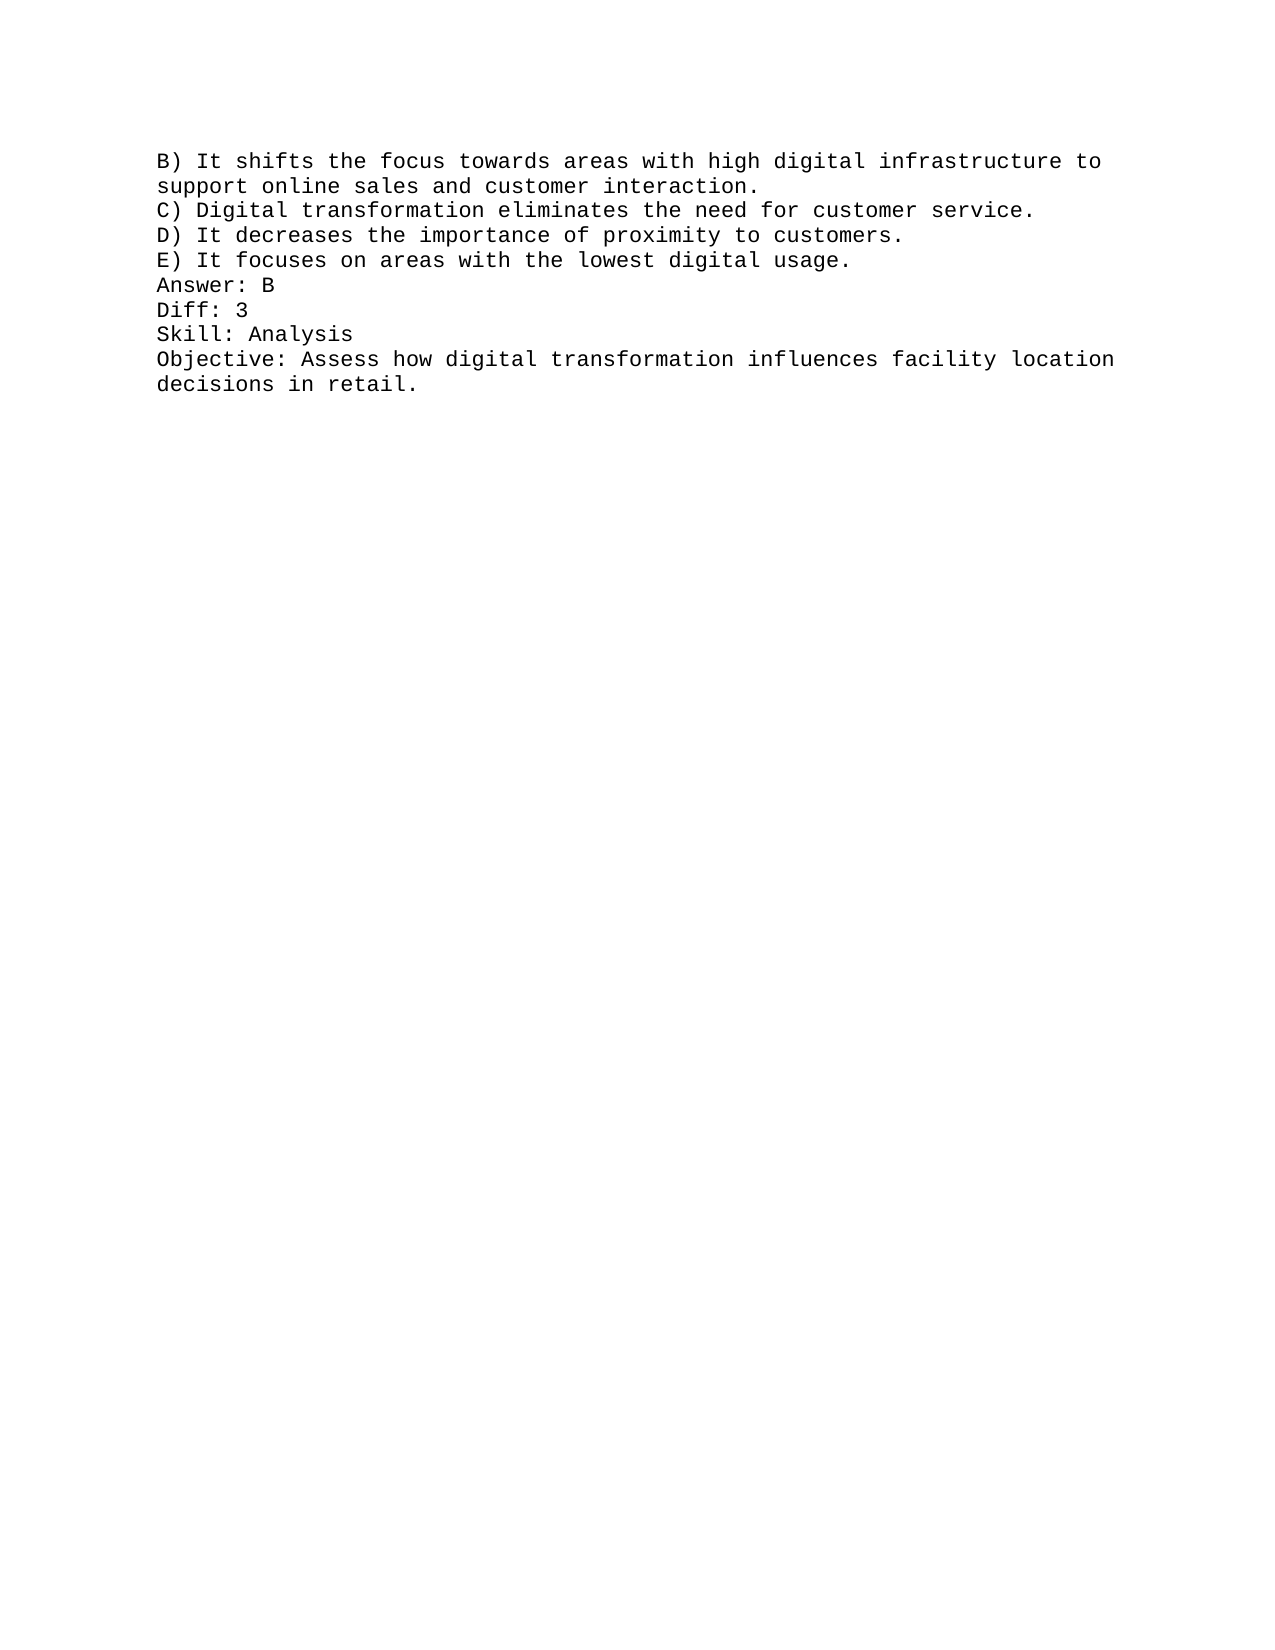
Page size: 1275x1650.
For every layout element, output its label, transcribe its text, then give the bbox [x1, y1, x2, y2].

text E) It focuses on areas with the lowest digital usage. [156, 249, 1118, 274]
text Objective: Assess how digital transformation influences facility location decisions in retail. [156, 348, 1118, 398]
text C) Digital transformation eliminates the need for customer service. [156, 199, 1118, 224]
text Skill: Analysis [156, 323, 1118, 348]
text Answer: B [156, 274, 1118, 299]
text B) It shifts the focus towards areas with high digital infrastructure to support online sales and customer interaction. [156, 150, 1118, 199]
text Diff: 3 [156, 299, 1118, 323]
text D) It decreases the importance of proximity to customers. [156, 224, 1118, 249]
